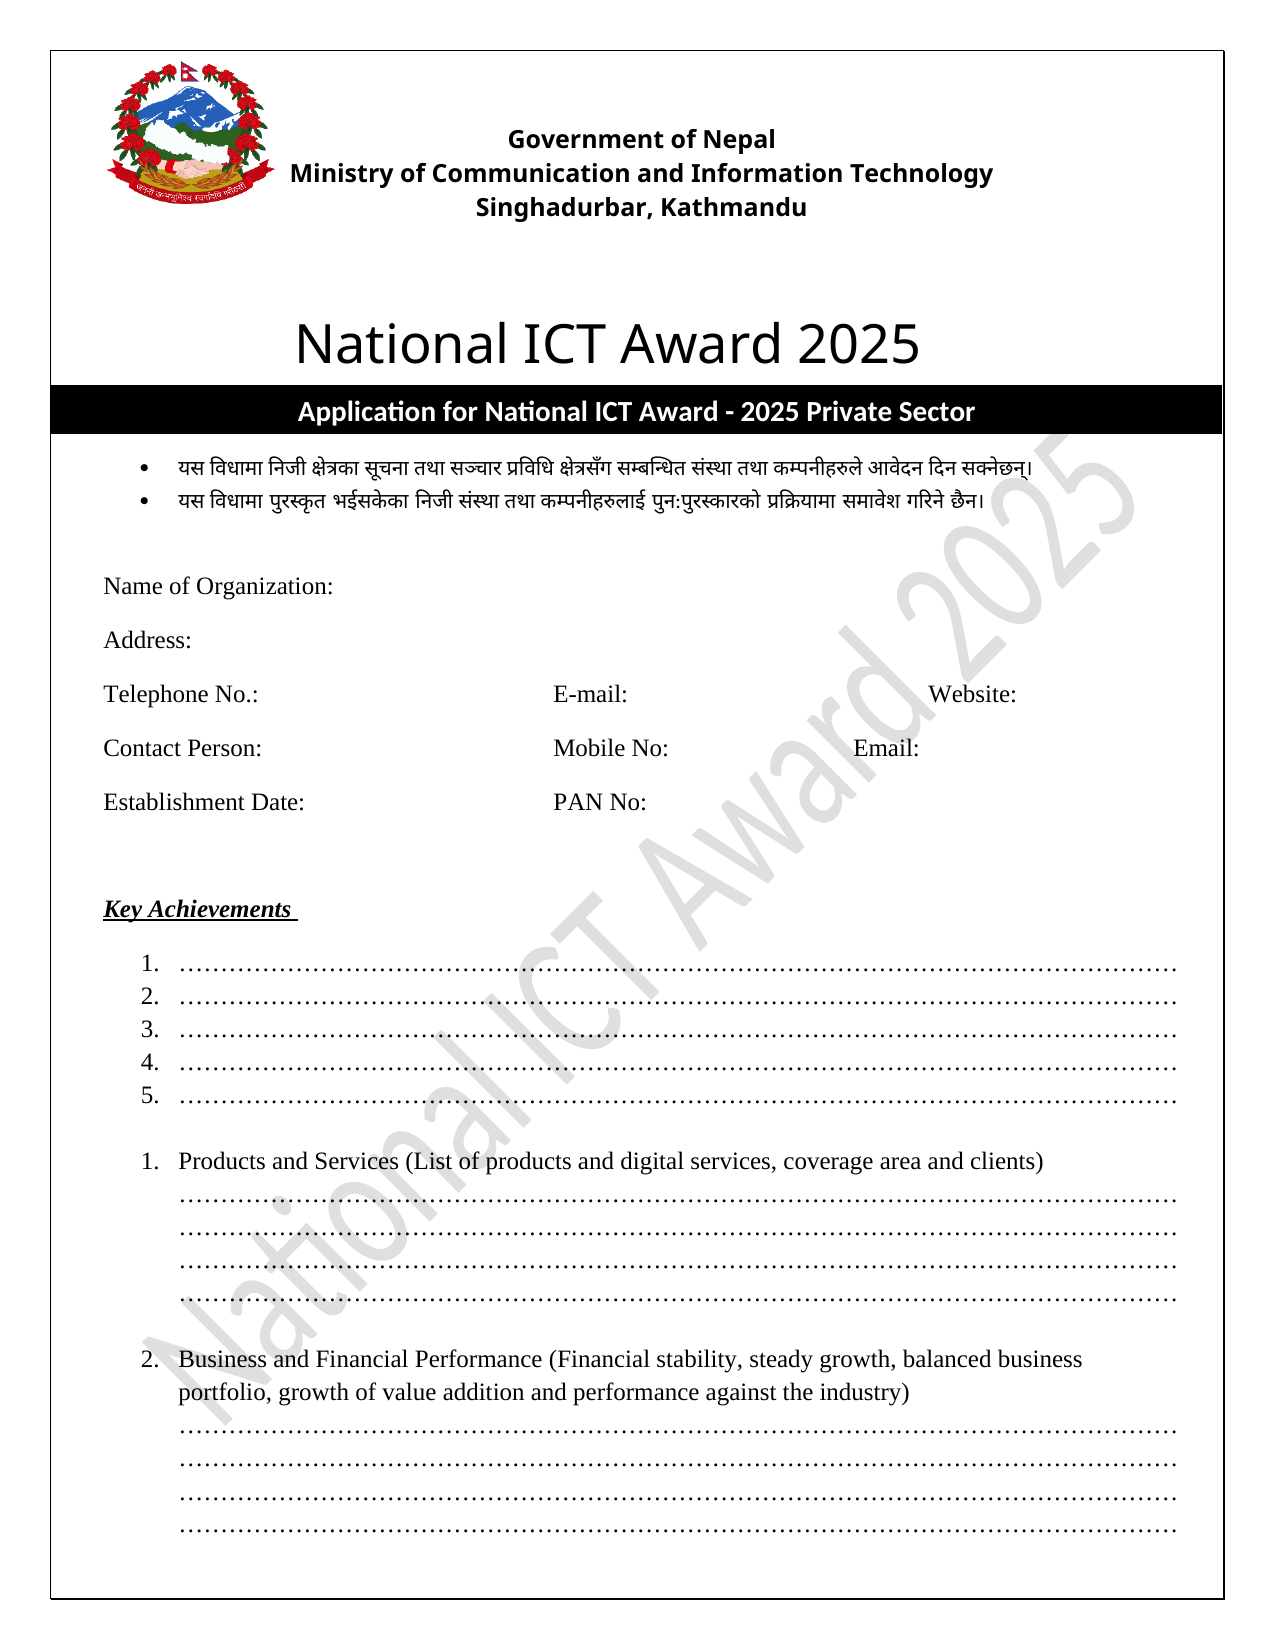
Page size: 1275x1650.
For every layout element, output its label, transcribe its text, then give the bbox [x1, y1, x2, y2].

list ………………………………………………………………………………………………………… [141, 981, 1180, 1010]
text Establishment Date: PAN No: [103, 787, 1180, 815]
text Name of Organization: [103, 571, 1180, 600]
list ………………………………………………………………………………………………………… [141, 1080, 1180, 1109]
list ………………………………………………………………………………………………………… [141, 1014, 1180, 1043]
text Telephone No.: E-mail: Website: [103, 679, 1180, 708]
list ………………………………………………………………………………………………………… [141, 948, 1180, 977]
list ………………………………………………………………………………………………………………………………………………………………………………………………………………………………………………………………………………………………………………………………………………………………………………………………………………………………………… [178, 1179, 1180, 1307]
picture [103, 59, 278, 206]
list यस विधामा निजी क्षेत्रका सूचना तथा सञ्चार प्रविधि क्षेत्रसँग सम्बन्धित संस्था तथा कम्पनीहरुले आवेदन दिन सक्नेछन्। [141, 457, 1180, 484]
text Key Achievements [103, 894, 1180, 923]
list Business and Financial Performance (Financial stability, steady growth, balanced business portfolio, growth of value addition and performance against the industry) ………………………………………………………………………………………………………………………………………………………………………………………………………………………………………………………………………………………………………………………………………………………………………………………………………………………………………… [141, 1344, 1180, 1538]
text Contact Person: Mobile No: Email: [103, 733, 1180, 762]
list Products and Services (List of products and digital services, coverage area and clients) [141, 1146, 1180, 1175]
list ………………………………………………………………………………………………………… [141, 1047, 1180, 1076]
list यस विधामा पुरस्कृत भईसकेका निजी संस्था तथा कम्पनीहरुलाई पुन:पुरस्कारको प्रक्रियामा समावेश गरिने छैन। [141, 488, 1180, 517]
text Address: [103, 625, 1180, 654]
